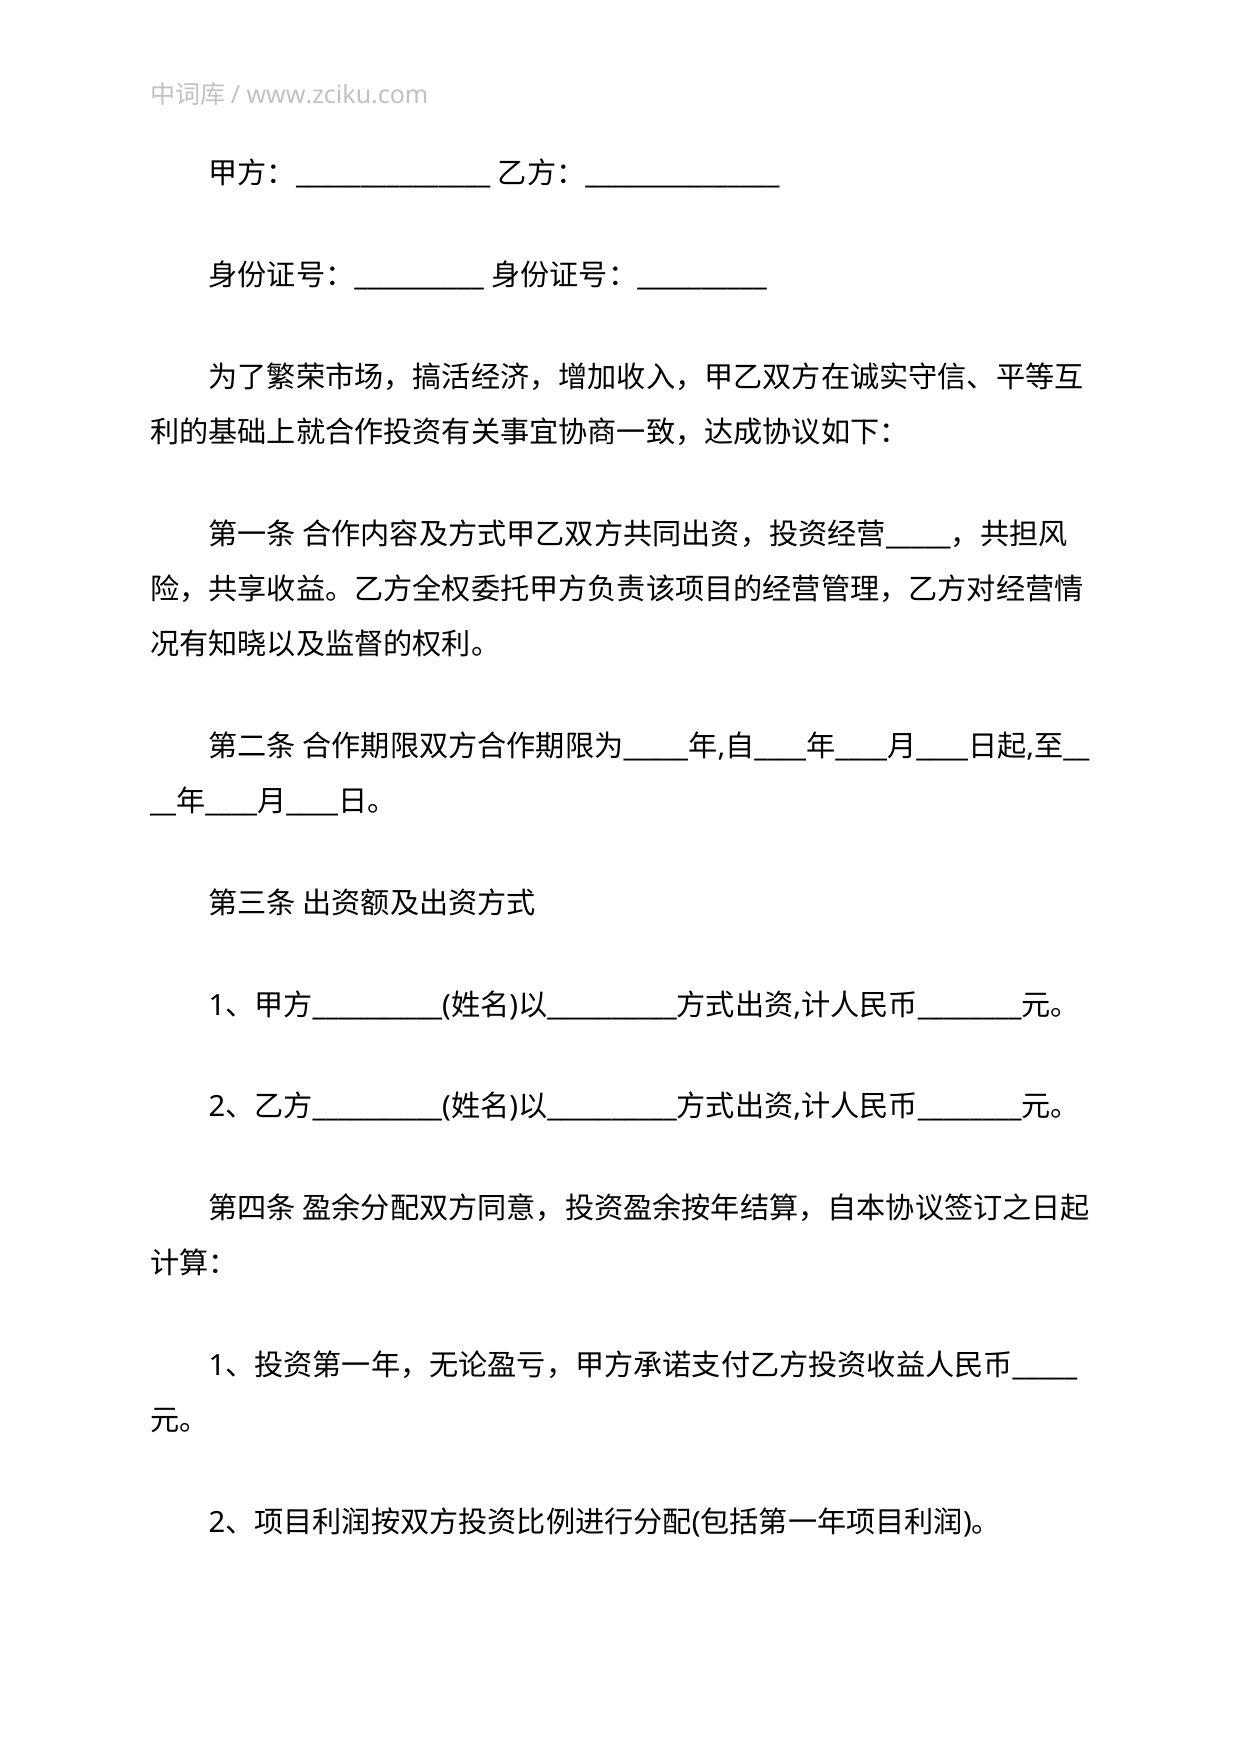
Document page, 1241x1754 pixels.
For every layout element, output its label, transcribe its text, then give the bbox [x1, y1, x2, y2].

text 1、甲方__________(姓名)以__________方式出资,计人民币________元。 [150, 981, 1090, 1023]
text 第一条 合作内容及方式甲乙双方共同出资，投资经营_____，共担风险，共享收益。乙方全权委托甲方负责该项目的经营管理，乙方对经营情况有知晓以及监督的权利。 [150, 511, 1090, 663]
text 为了繁荣市场，搞活经济，增加收入，甲乙双方在诚实守信、平等互利的基础上就合作投资有关事宜协商一致，达成协议如下： [150, 354, 1090, 451]
text 2、乙方__________(姓名)以__________方式出资,计人民币________元。 [150, 1083, 1090, 1125]
text 身份证号：__________ 身份证号：__________ [150, 252, 1090, 294]
text 2、项目利润按双方投资比例进行分配(包括第一年项目利润)。 [150, 1498, 1090, 1541]
text 甲方：_______________ 乙方：_______________ [150, 150, 1090, 192]
text 1、投资第一年，无论盈亏，甲方承诺支付乙方投资收益人民币_____元。 [150, 1342, 1090, 1439]
text 第四条 盈余分配双方同意，投资盈余按年结算，自本协议签订之日起计算： [150, 1185, 1090, 1282]
text 第二条 合作期限双方合作期限为_____年,自____年____月____日起,至____年____月____日。 [150, 722, 1090, 820]
text 第三条 出资额及出资方式 [150, 879, 1090, 922]
